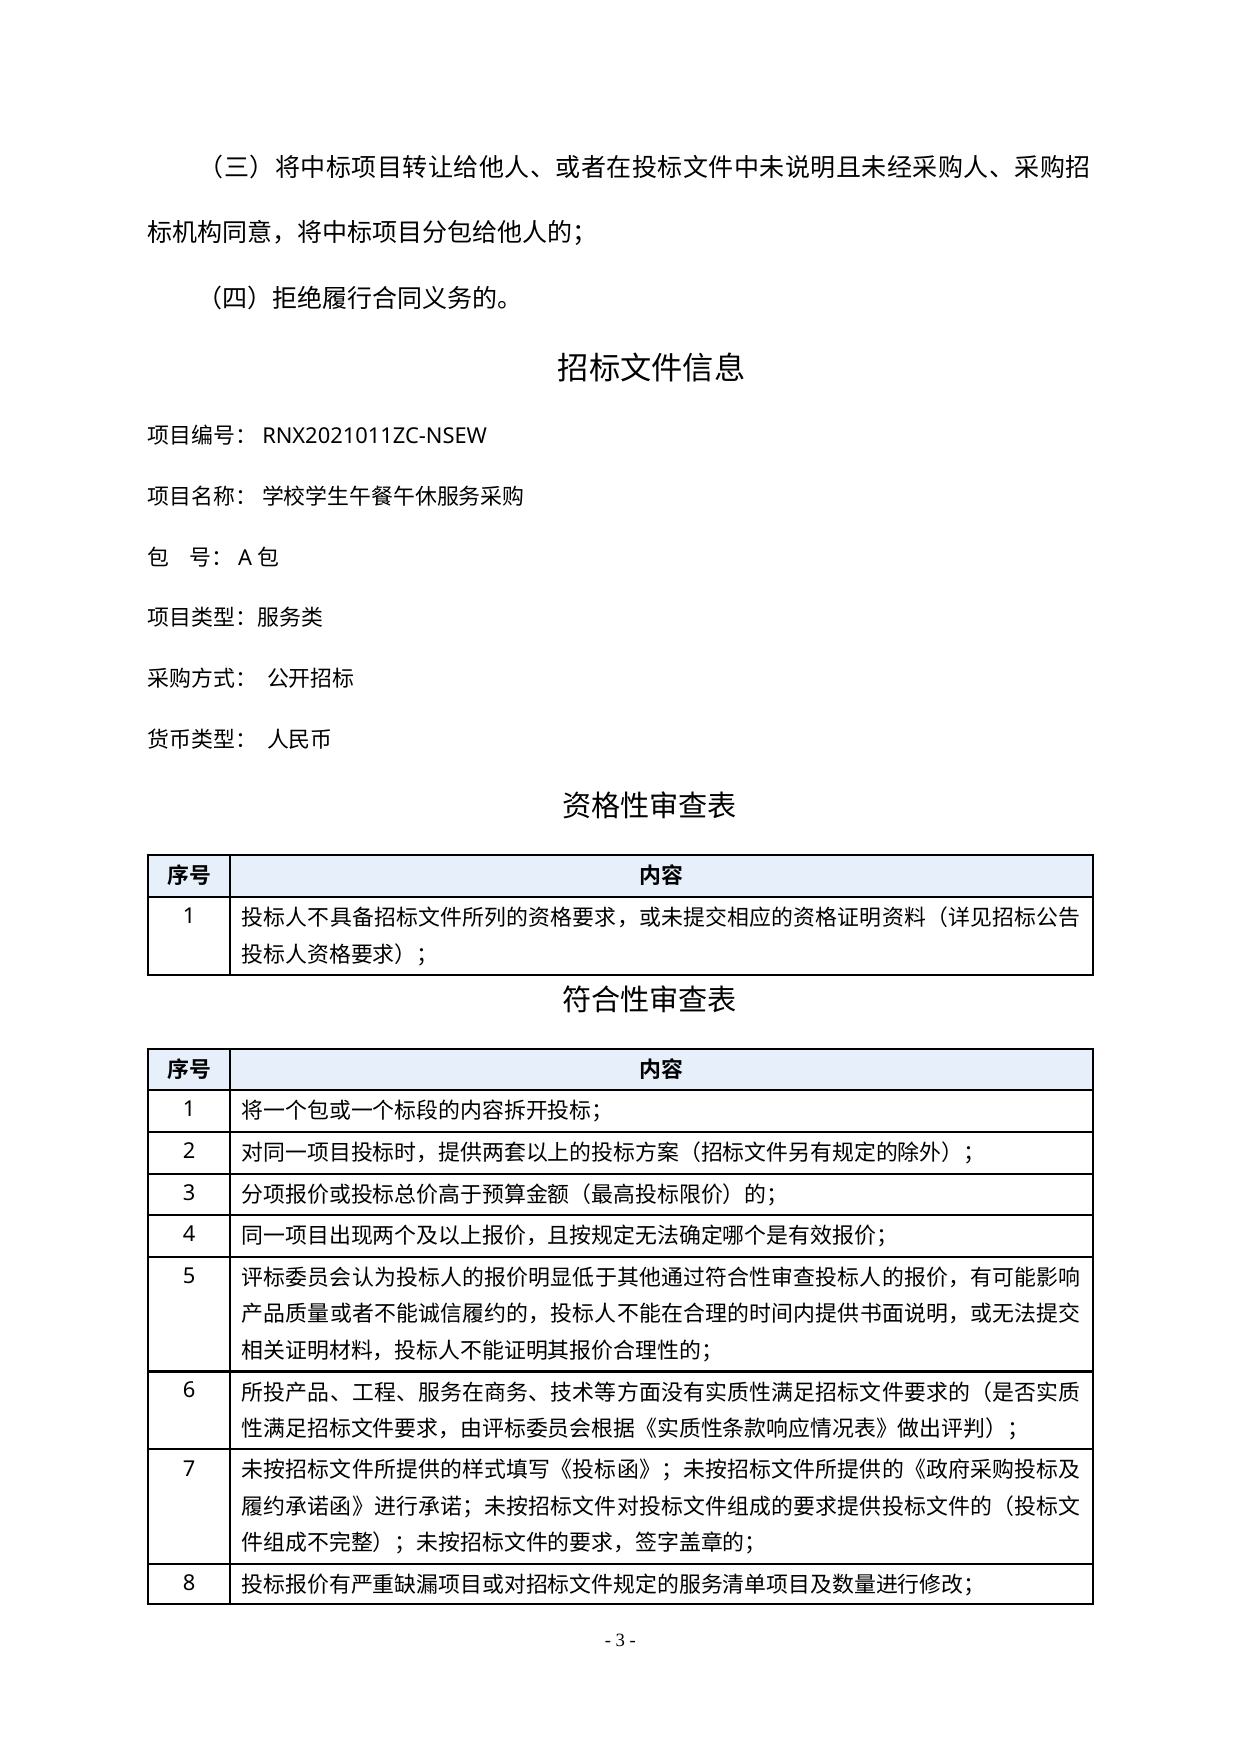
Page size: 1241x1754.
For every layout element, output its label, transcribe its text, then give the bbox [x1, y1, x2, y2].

table_cell 1 [149, 1091, 229, 1131]
text 采购方式： 公开招标 [148, 661, 1092, 693]
table_cell 所投产品、工程、服务在商务、技术等方面没有实质性满足招标文件要求的（是否实质性满足招标文件要求，由评标委员会根据《实质性条款响应情况表》做出评判）； [231, 1373, 1092, 1448]
table_cell 对同一项目投标时，提供两套以上的投标方案（招标文件另有规定的除外）； [231, 1133, 1092, 1173]
table_header 序号 [149, 1050, 229, 1089]
table_header 内容 [231, 1050, 1092, 1089]
table_cell 分项报价或投标总价高于预算金额（最高投标限价）的； [231, 1175, 1092, 1214]
table_header 内容 [231, 856, 1092, 896]
text 包 号： A 包 [148, 539, 1092, 571]
text 项目编号： RNX2021011ZC-NSEW [148, 418, 1092, 449]
table_cell 评标委员会认为投标人的报价明显低于其他通过符合性审查投标人的报价，有可能影响产品质量或者不能诚信履约的，投标人不能在合理的时间内提供书面说明，或无法提交相关证明材料，投标人不能证明其报价合理性的； [231, 1258, 1092, 1370]
table_cell 3 [149, 1175, 229, 1214]
text 资格性审查表 [148, 783, 1092, 825]
table_header 序号 [149, 856, 229, 896]
table_cell 4 [149, 1216, 229, 1256]
text 货币类型： 人民币 [148, 722, 1092, 754]
table_cell 同一项目出现两个及以上报价，且按规定无法确定哪个是有效报价； [231, 1216, 1092, 1256]
text （四）拒绝履行合同义务的。 [148, 278, 1092, 314]
text 项目类型：服务类 [148, 600, 1092, 632]
text 项目名称： 学校学生午餐午休服务采购 [148, 479, 1092, 510]
table_cell 1 [149, 898, 229, 974]
table_cell 5 [149, 1258, 229, 1370]
table_cell 2 [149, 1133, 229, 1173]
text （三）将中标项目转让给他人、或者在投标文件中未说明且未经采购人、采购招标机构同意，将中标项目分包给他人的； [148, 148, 1092, 249]
text 招标文件信息 [148, 343, 1092, 388]
table_cell 6 [149, 1373, 229, 1448]
table_cell 投标人不具备招标文件所列的资格要求，或未提交相应的资格证明资料（详见招标公告 投标人资格要求）； [231, 898, 1092, 974]
table_cell 7 [149, 1450, 229, 1563]
text 符合性审查表 [148, 976, 1092, 1018]
table_cell 8 [149, 1565, 229, 1602]
table_cell 未按招标文件所提供的样式填写《投标函》；未按招标文件所提供的《政府采购投标及履约承诺函》进行承诺；未按招标文件对投标文件组成的要求提供投标文件的（投标文件组成不完整）；未按招标文件的要求，签字盖章的； [231, 1450, 1092, 1563]
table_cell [231, 1565, 1092, 1602]
table_cell 将一个包或一个标段的内容拆开投标； [231, 1091, 1092, 1131]
